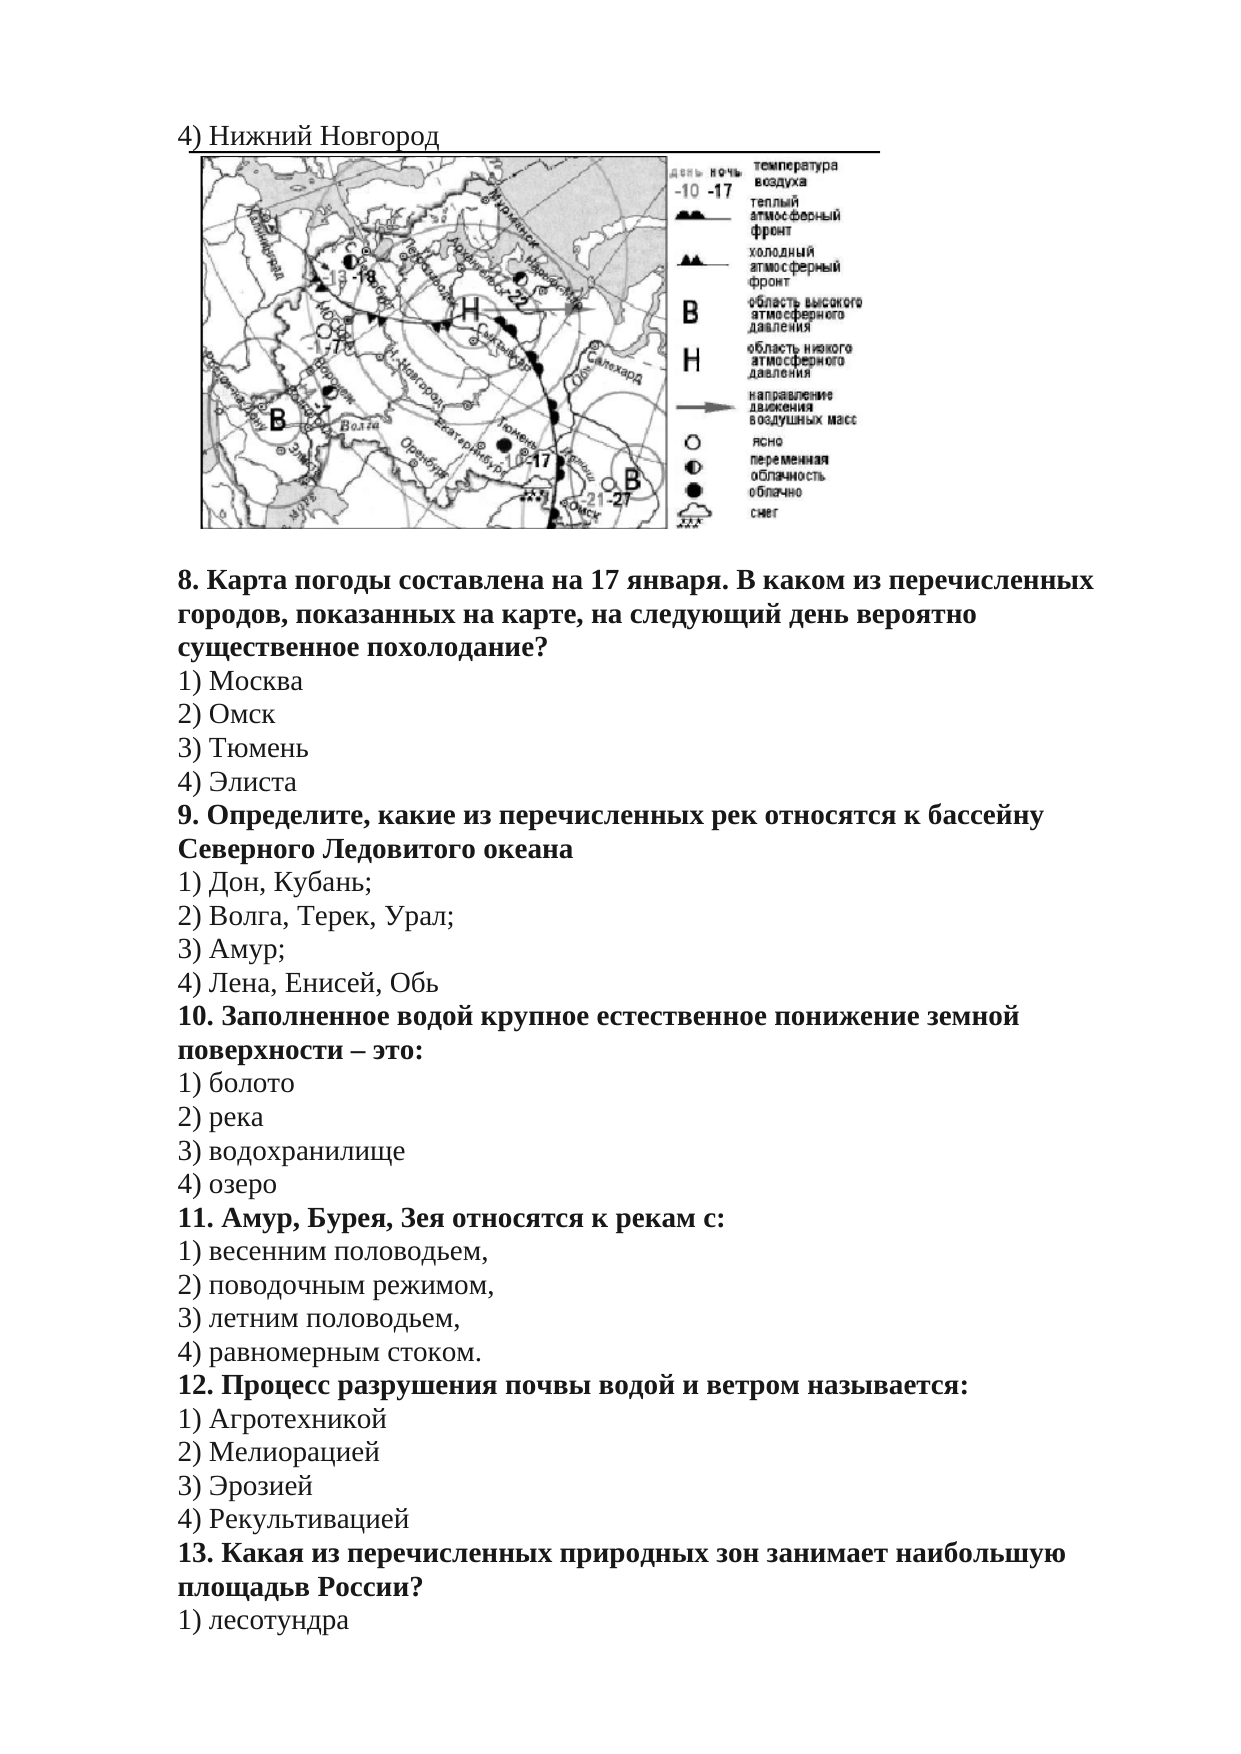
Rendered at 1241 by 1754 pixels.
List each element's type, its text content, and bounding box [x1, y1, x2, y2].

text 13. Какая из перечисленных природных зон занимает наибольшую площадьв России? [177, 1535, 1152, 1602]
text 3) Эрозией [177, 1468, 1152, 1502]
text 1) весенним половодьем, [177, 1233, 1152, 1267]
text 2) Волга, Терек, Урал; [177, 898, 1152, 931]
text 1) лесотундра [177, 1602, 1152, 1636]
text 1) Агротехникой [177, 1401, 1152, 1434]
text 4) Лена, Енисей, Обь [177, 965, 1152, 998]
text 2) Омск [177, 697, 1152, 730]
text 3) Тюмень [177, 730, 1152, 764]
text 9. Определите, какие из перечисленных рек относятся к бассейну Северного Ледовитого океана [177, 797, 1152, 864]
text 2) Мелиорацией [177, 1434, 1152, 1468]
text 2) река [177, 1099, 1152, 1133]
text 3) летним половодьем, [177, 1300, 1152, 1334]
text 4) равномерным стоком. [177, 1334, 1152, 1367]
text 4) Нижний Новгород [177, 118, 1152, 152]
text 4) озеро [177, 1166, 1152, 1200]
text 3) водохранилище [177, 1133, 1152, 1166]
text 1) Дон, Кубань; [177, 864, 1152, 898]
text 8. Карта погоды составлена на 17 января. В каком из перечисленных городов, показанных на карте, на следующий день вероятно существенное похолодание? [177, 562, 1152, 663]
text 1) Москва [177, 663, 1152, 697]
text 10. Заполненное водой крупное естественное понижение земной поверхности – это: [177, 998, 1152, 1066]
text 1) болото [177, 1066, 1152, 1099]
text 4) Рекультивацией [177, 1502, 1152, 1535]
text 11. Амур, Бурея, Зея относятся к рекам с: [177, 1200, 1152, 1233]
picture [177, 151, 896, 529]
text 4) Элиста [177, 764, 1152, 797]
text 3) Амур; [177, 931, 1152, 965]
text 2) поводочным режимом, [177, 1267, 1152, 1300]
text 12. Процесс разрушения почвы водой и ветром называется: [177, 1367, 1152, 1401]
